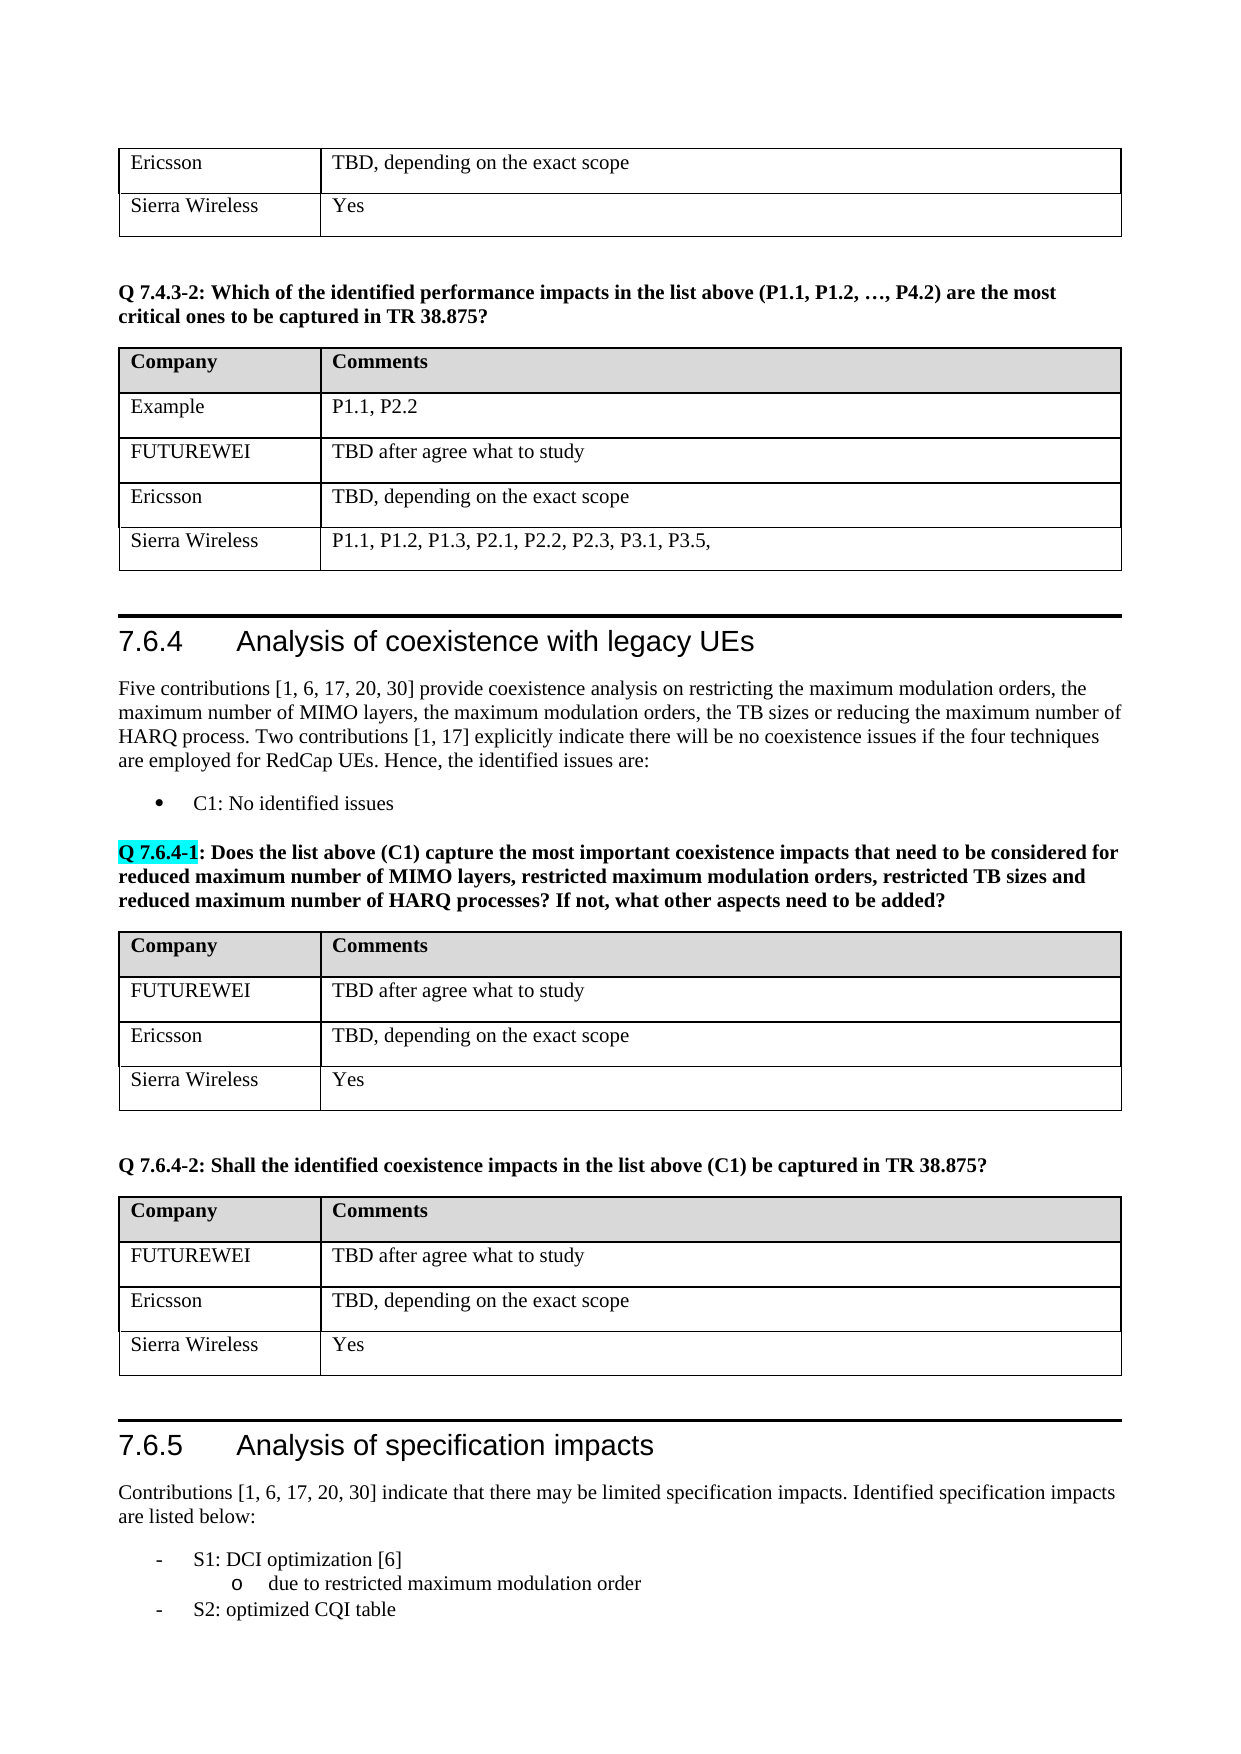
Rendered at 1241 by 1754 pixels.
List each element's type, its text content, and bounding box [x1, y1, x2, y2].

table_header Comments [322, 349, 1120, 392]
text Five contributions [1, 6, 17, 20, 30] provide coexistence analysis on restricting the maximum modulation orders, the maximum number of MIMO layers, the maximum modulation orders, the TB sizes or reducing the maximum number of HARQ process. Two contributions [1, 17] explicitly indicate there will be no coexistence issues if the four techniques are employed for RedCap UEs. Hence, the identified issues are: [118, 676, 1122, 772]
text Q 7.6.4-1: Does the list above (C1) capture the most important coexistence impacts that need to be considered for reduced maximum number of MIMO layers, restricted maximum modulation orders, restricted TB sizes and reduced maximum number of HARQ processes? If not, what other aspects need to be added? [118, 840, 1122, 912]
table_cell TBD after agree what to study [322, 439, 1120, 482]
table_header Comments [322, 933, 1120, 976]
table_header Company [120, 349, 320, 392]
text Q 7.4.3-2: Which of the identified performance impacts in the list above (P1.1, P1.2, …, P4.2) are the most critical ones to be captured in TR 38.875? [118, 280, 1122, 328]
table_cell Ericsson [120, 1023, 320, 1066]
table_cell FUTUREWEI [120, 978, 320, 1021]
table_cell FUTUREWEI [120, 1243, 320, 1286]
table_cell Ericsson [120, 484, 320, 527]
table_cell Sierra Wireless [120, 1332, 320, 1375]
table_cell Yes [321, 1067, 1121, 1109]
text Q 7.6.4-2: Shall the identified coexistence impacts in the list above (C1) be captured in TR 38.875? [118, 1153, 1122, 1177]
table_cell TBD after agree what to study [322, 1243, 1120, 1286]
table_cell Sierra Wireless [120, 1067, 320, 1109]
list C1: No identified issues [156, 791, 1122, 815]
table_header Comments [322, 1198, 1120, 1241]
table_cell P1.1, P2.2 [322, 394, 1120, 437]
table_cell TBD after agree what to study [322, 978, 1120, 1021]
table_cell TBD, depending on the exact scope [322, 1023, 1120, 1066]
table_cell FUTUREWEI [120, 439, 320, 482]
table_header Company [120, 933, 320, 976]
table_cell Sierra Wireless [120, 528, 320, 570]
table_cell P1.1, P1.2, P1.3, P2.1, P2.2, P2.3, P3.1, P3.5, [321, 528, 1121, 570]
list S1: DCI optimization [6] [156, 1547, 1122, 1571]
table_cell Yes [321, 1332, 1121, 1375]
table_cell TBD, depending on the exact scope [322, 149, 1120, 192]
table_cell TBD, depending on the exact scope [322, 1288, 1120, 1331]
table_cell Sierra Wireless [120, 194, 320, 236]
table_cell Yes [321, 194, 1121, 236]
table_header Company [120, 1198, 320, 1241]
subtitle 7.6.4 Analysis of coexistence with legacy UEs [118, 618, 1122, 657]
table_cell Ericsson [120, 149, 320, 192]
subtitle 7.6.5 Analysis of specification impacts [118, 1422, 1122, 1461]
table_cell Example [120, 394, 320, 437]
table_cell Ericsson [120, 1288, 320, 1331]
table_cell TBD, depending on the exact scope [322, 484, 1120, 527]
list S2: optimized CQI table [156, 1597, 1122, 1621]
text Contributions [1, 6, 17, 20, 30] indicate that there may be limited specification impacts. Identified specification impacts are listed below: [118, 1480, 1122, 1528]
list due to restricted maximum modulation order [231, 1571, 1122, 1597]
